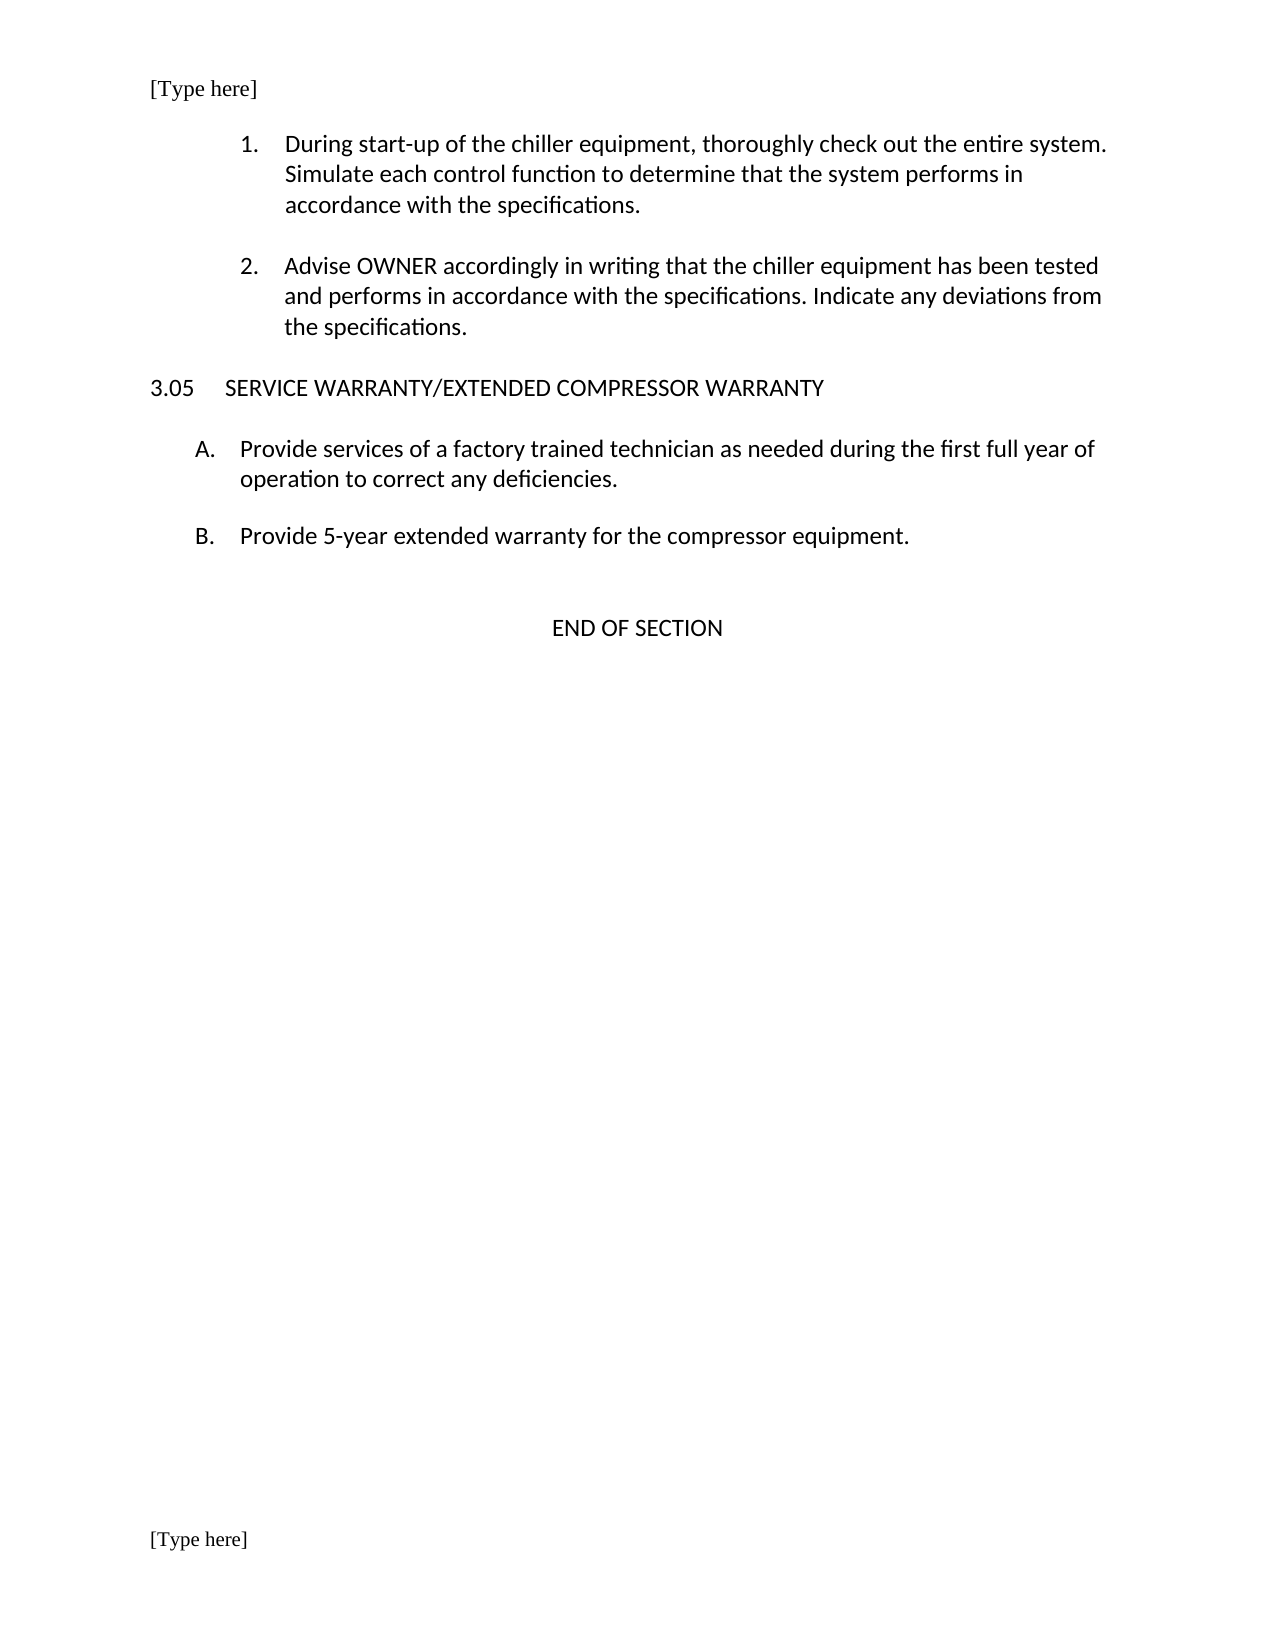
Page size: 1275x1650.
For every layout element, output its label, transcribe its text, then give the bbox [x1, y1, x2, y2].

text 3.05 SERVICE WARRANTY/EXTENDED COMPRESSOR WARRANTY [150, 372, 1125, 402]
text A. Provide services of a factory trained technician as needed during the first full year of operation to correct any deficiencies. [195, 433, 1125, 494]
text 2. Advise OWNER accordingly in writing that the chiller equipment has been tested and performs in accordance with the specifications. Indicate any deviations from the specifications. [195, 250, 1125, 341]
text B. Provide 5-year extended warranty for the compressor equipment. [195, 520, 1125, 551]
text END OF SECTION [150, 612, 1125, 642]
text 1. During start-up of the chiller equipment, thoroughly check out the entire system. Simulate each control function to determine that the system performs in accordance with the specifications. [240, 128, 1125, 219]
